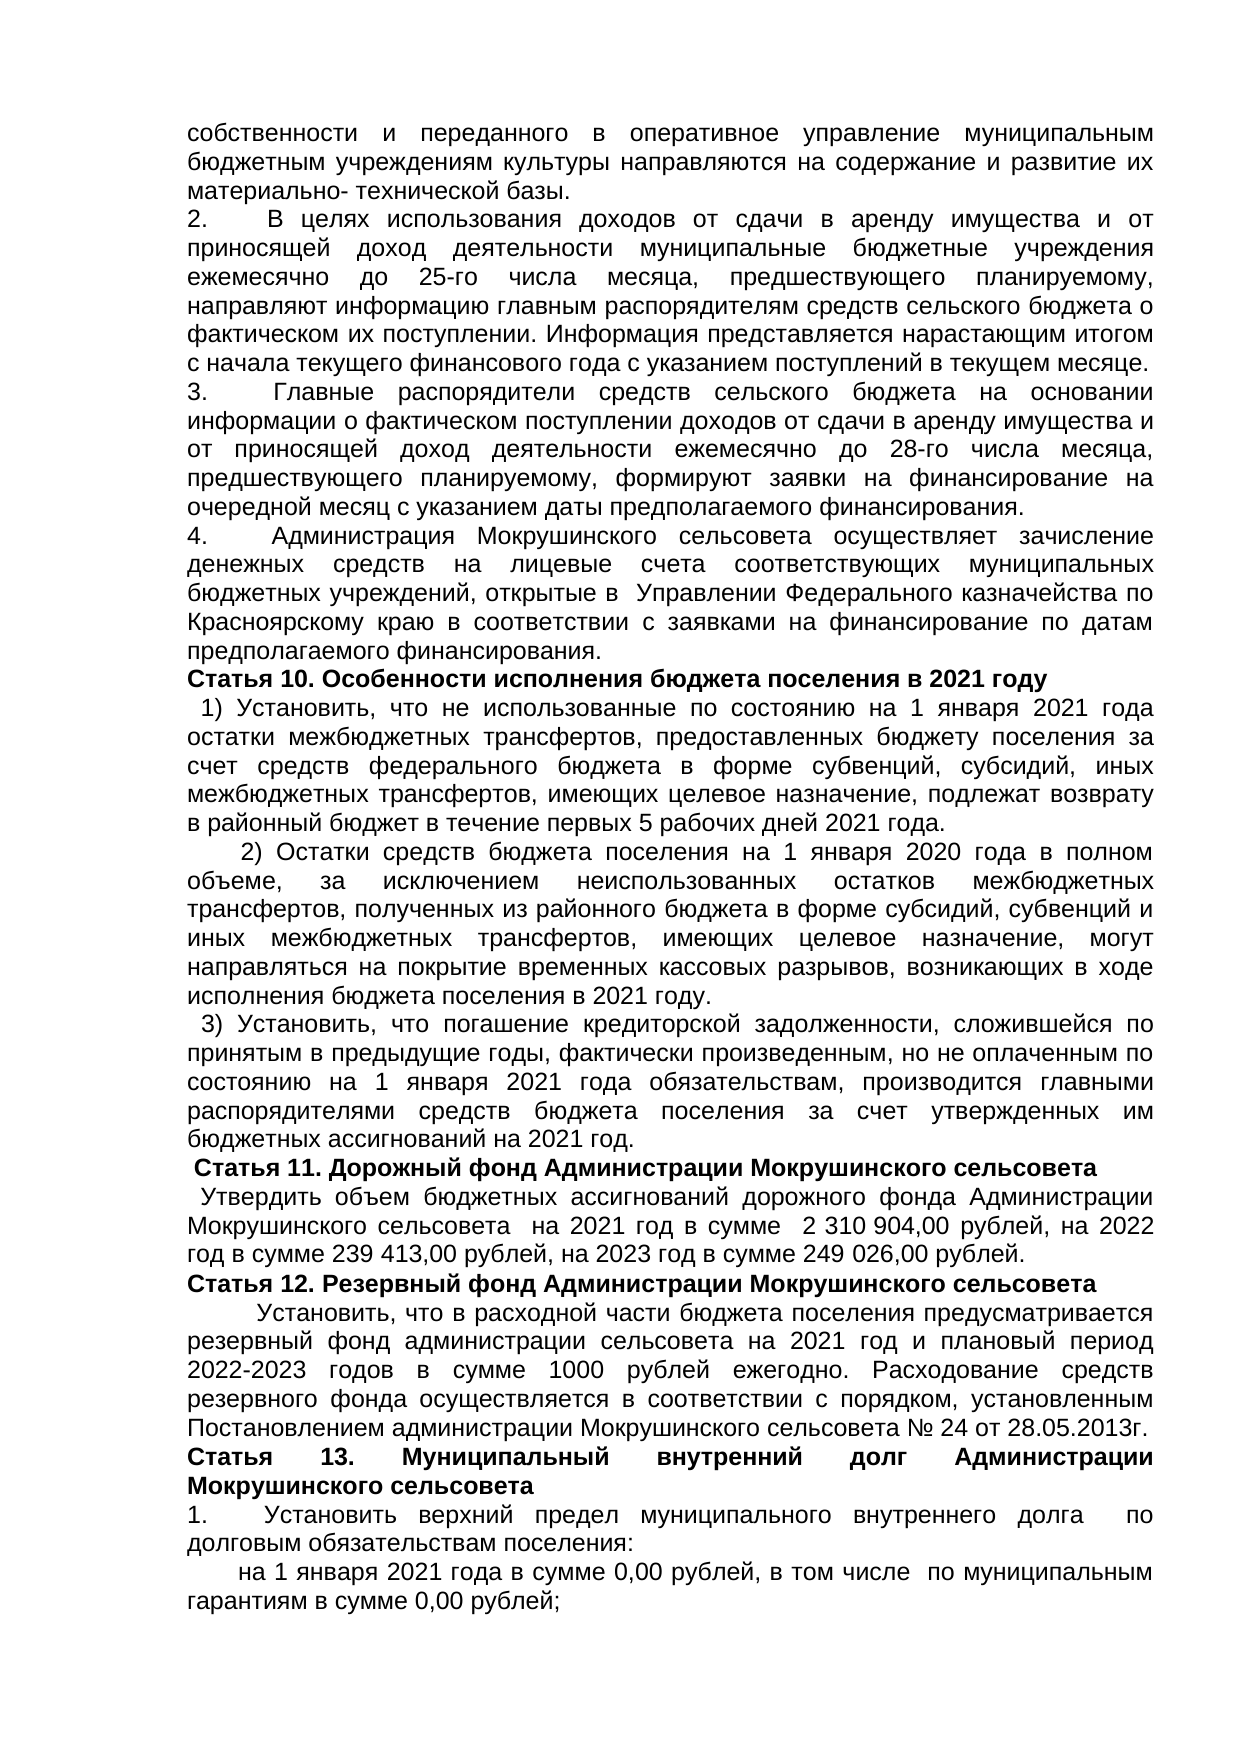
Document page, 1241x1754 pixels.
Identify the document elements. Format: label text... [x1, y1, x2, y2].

table_cell 2) Остатки средств бюджета поселения на 1 января 2020 года в полном объеме, за исключением неиспользованных остатков межбюджетных трансфертов, полученных из районного бюджета в форме субсидий, субвенций и иных межбюджетных трансфертов, имеющих целевое назначение, могут направляться на покрытие временных кассовых разрывов, возникающих в ходе исполнения бюджета поселения в 2021 году. [176, 837, 1166, 1009]
table_cell Статья 13. Муниципальный внутренний долг Администрации Мокрушинского сельсовета [176, 1442, 1166, 1499]
table_cell 3) Установить, что погашение кредиторской задолженности, сложившейся по принятым в предыдущие годы, фактически произведенным, но не оплаченным по состоянию на 1 января 2021 года обязательствам, производится главными распорядителями средств бюджета поселения за счет утвержденных им бюджетных ассигнований на 2021 год. [176, 1009, 1166, 1153]
table_cell 1. Установить верхний предел муниципального внутреннего долга по долговым обязательствам поселения: [176, 1500, 1166, 1557]
table_cell Статья 10. Особенности исполнения бюджета поселения в 2021 году [176, 664, 1166, 693]
table_cell Утвердить объем бюджетных ассигнований дорожного фонда Администрации Мокрушинского сельсовета на 2021 год в сумме 2 310 904,00 рублей, на 2022 год в сумме 239 413,00 рублей, на 2023 год в сумме 249 026,00 рублей. [176, 1182, 1166, 1268]
table_cell 4. Администрация Мокрушинского сельсовета осуществляет зачисление денежных средств на лицевые счета соответствующих муниципальных бюджетных учреждений, открытые в Управлении Федерального казначейства по Красноярскому краю в соответствии с заявками на финансирование по датам предполагаемого финансирования. [176, 521, 1166, 664]
table_cell 2. В целях использования доходов от сдачи в аренду имущества и от приносящей доход деятельности муниципальные бюджетные учреждения ежемесячно до 25-го числа месяца, предшествующего планируемому, направляют информацию главным распорядителям средств сельского бюджета о фактическом их поступлении. Информация представляется нарастающим итогом с начала текущего финансового года с указанием поступлений в текущем месяце. [176, 204, 1166, 377]
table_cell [176, 118, 1166, 204]
table_cell Статья 11. Дорожный фонд Администрации Мокрушинского сельсовета [176, 1153, 1166, 1182]
table_cell 1) Установить, что не использованные по состоянию на 1 января 2021 года остатки межбюджетных трансфертов, предоставленных бюджету поселения за счет средств федерального бюджета в форме субвенций, субсидий, иных межбюджетных трансфертов, имеющих целевое назначение, подлежат возврату в районный бюджет в течение первых 5 рабочих дней 2021 года. [176, 693, 1166, 837]
table_cell Установить, что в расходной части бюджета поселения предусматривается резервный фонд администрации сельсовета на 2021 год и плановый период 2022-2023 годов в сумме 1000 рублей ежегодно. Расходование средств резервного фонда осуществляется в соответствии с порядком, установленным Постановлением администрации Мокрушинского сельсовета № 24 от 28.05.2013г. [176, 1298, 1166, 1441]
table_cell Статья 12. Резервный фонд Администрации Мокрушинского сельсовета [176, 1269, 1166, 1298]
table_cell на 1 января 2021 года в сумме 0,00 рублей, в том числе по муниципальным гарантиям в сумме 0,00 рублей; [176, 1557, 1166, 1614]
table_cell 3. Главные распорядители средств сельского бюджета на основании информации о фактическом поступлении доходов от сдачи в аренду имущества и от приносящей доход деятельности ежемесячно до 28-го числа месяца, предшествующего планируемому, формируют заявки на финансирование на очередной месяц с указанием даты предполагаемого финансирования. [176, 377, 1166, 521]
